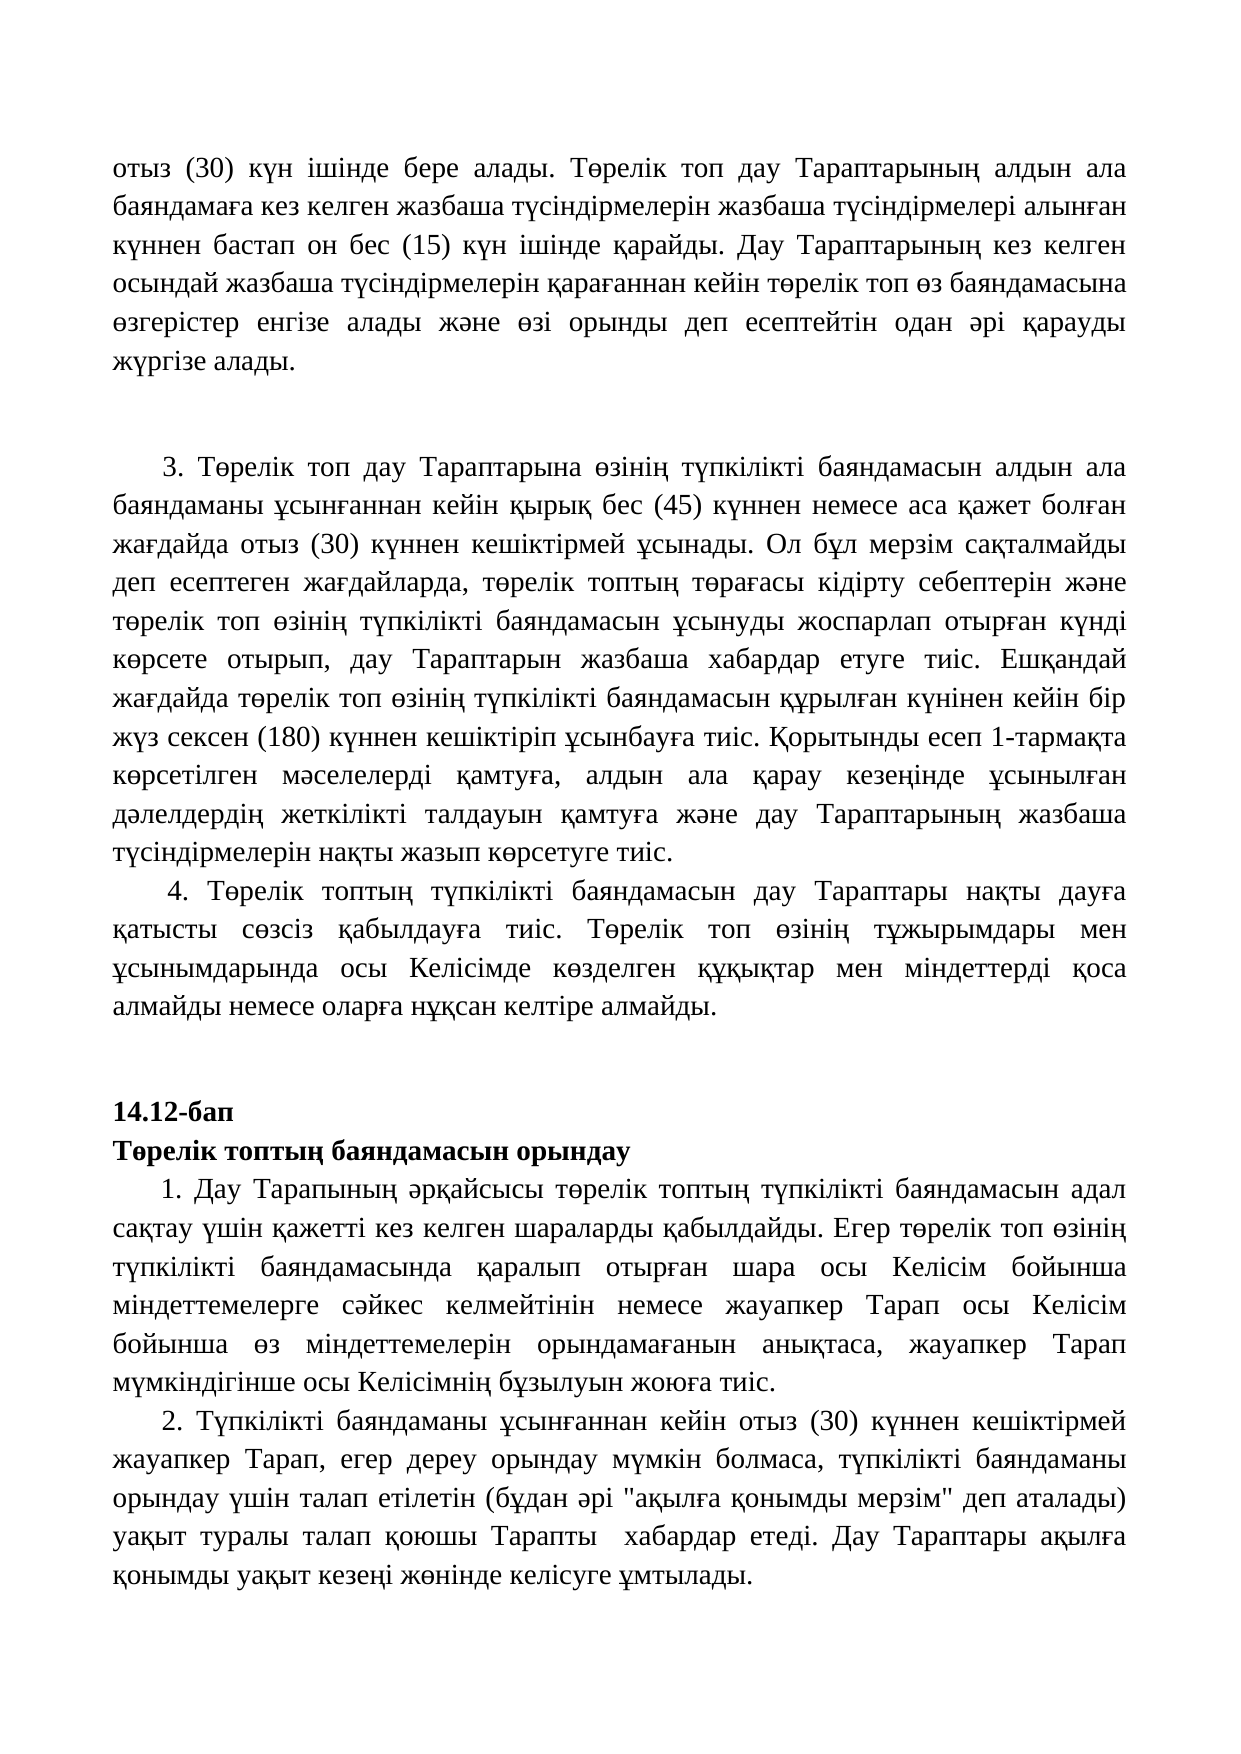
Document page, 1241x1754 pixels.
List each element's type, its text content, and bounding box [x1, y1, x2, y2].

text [112, 150, 1128, 376]
text 4. Төрелік топтың түпкілікті баяндамасын дау Тараптары нақты дауға қатысты сөзсіз қабылдауға тиіс. Төрелік топ өзінің тұжырымдары мен ұсынымдарында осы Келісімде көзделген құқықтар мен міндеттерді қоса алмайды немесе оларға нұқсан келтіре алмайды. [112, 873, 1128, 1022]
text 3. Төрелік топ дау Тараптарына өзінің түпкілікті баяндамасын алдын ала баяндаманы ұсынғаннан кейін қырық бес (45) күннен немесе аса қажет болған жағдайда отыз (30) күннен кешіктірмей ұсынады. Ол бұл мерзім сақталмайды деп есептеген жағдайларда, төрелік топтың төрағасы кідірту себептерін және төрелік топ өзінің түпкілікті баяндамасын ұсынуды жоспарлап отырған күнді көрсете отырып, дау Тараптарын жазбаша хабардар етуге тиіс. Ешқандай жағдайда төрелік топ өзінің түпкілікті баяндамасын құрылған күнінен кейін бір жүз сексен (180) күннен кешіктіріп ұсынбауға тиіс. Қорытынды есеп 1-тармақта көрсетілген мәселелерді қамтуға, алдын ала қарау кезеңінде ұсынылған дәлелдердің жеткілікті талдауын қамтуға және дау Тараптарының жазбаша түсіндірмелерін нақты жазып көрсетуге тиіс. [112, 449, 1128, 868]
text 2. Түпкілікті баяндаманы ұсынғаннан кейін отыз (30) күннен кешіктірмей жауапкер Тарап, егер дереу орындау мүмкін болмаса, түпкілікті баяндаманы орындау үшін талап етілетін (бұдан әрі "ақылға қонымды мерзім" деп аталады) уақыт туралы талап қоюшы Тарапты хабардар етеді. Дау Тараптары ақылға қонымды уақыт кезеңі жөнінде келісуге ұмтылады. [112, 1403, 1128, 1591]
text Төрелік топтың баяндамасын орындау [112, 1133, 1128, 1167]
text 14.12-бап [112, 1094, 1128, 1128]
text 1. Дау Тарапының әрқайсысы төрелік топтың түпкілікті баяндамасын адал сақтау үшін қажетті кез келген шараларды қабылдайды. Егер төрелік топ өзінің түпкілікті баяндамасында қаралып отырған шара осы Келісім бойынша міндеттемелерге сәйкес келмейтінін немесе жауапкер Тарап осы Келісім бойынша өз міндеттемелерін орындамағанын анықтаса, жауапкер Тарап мүмкіндігінше осы Келісімнің бұзылуын жоюға тиіс. [112, 1172, 1128, 1398]
